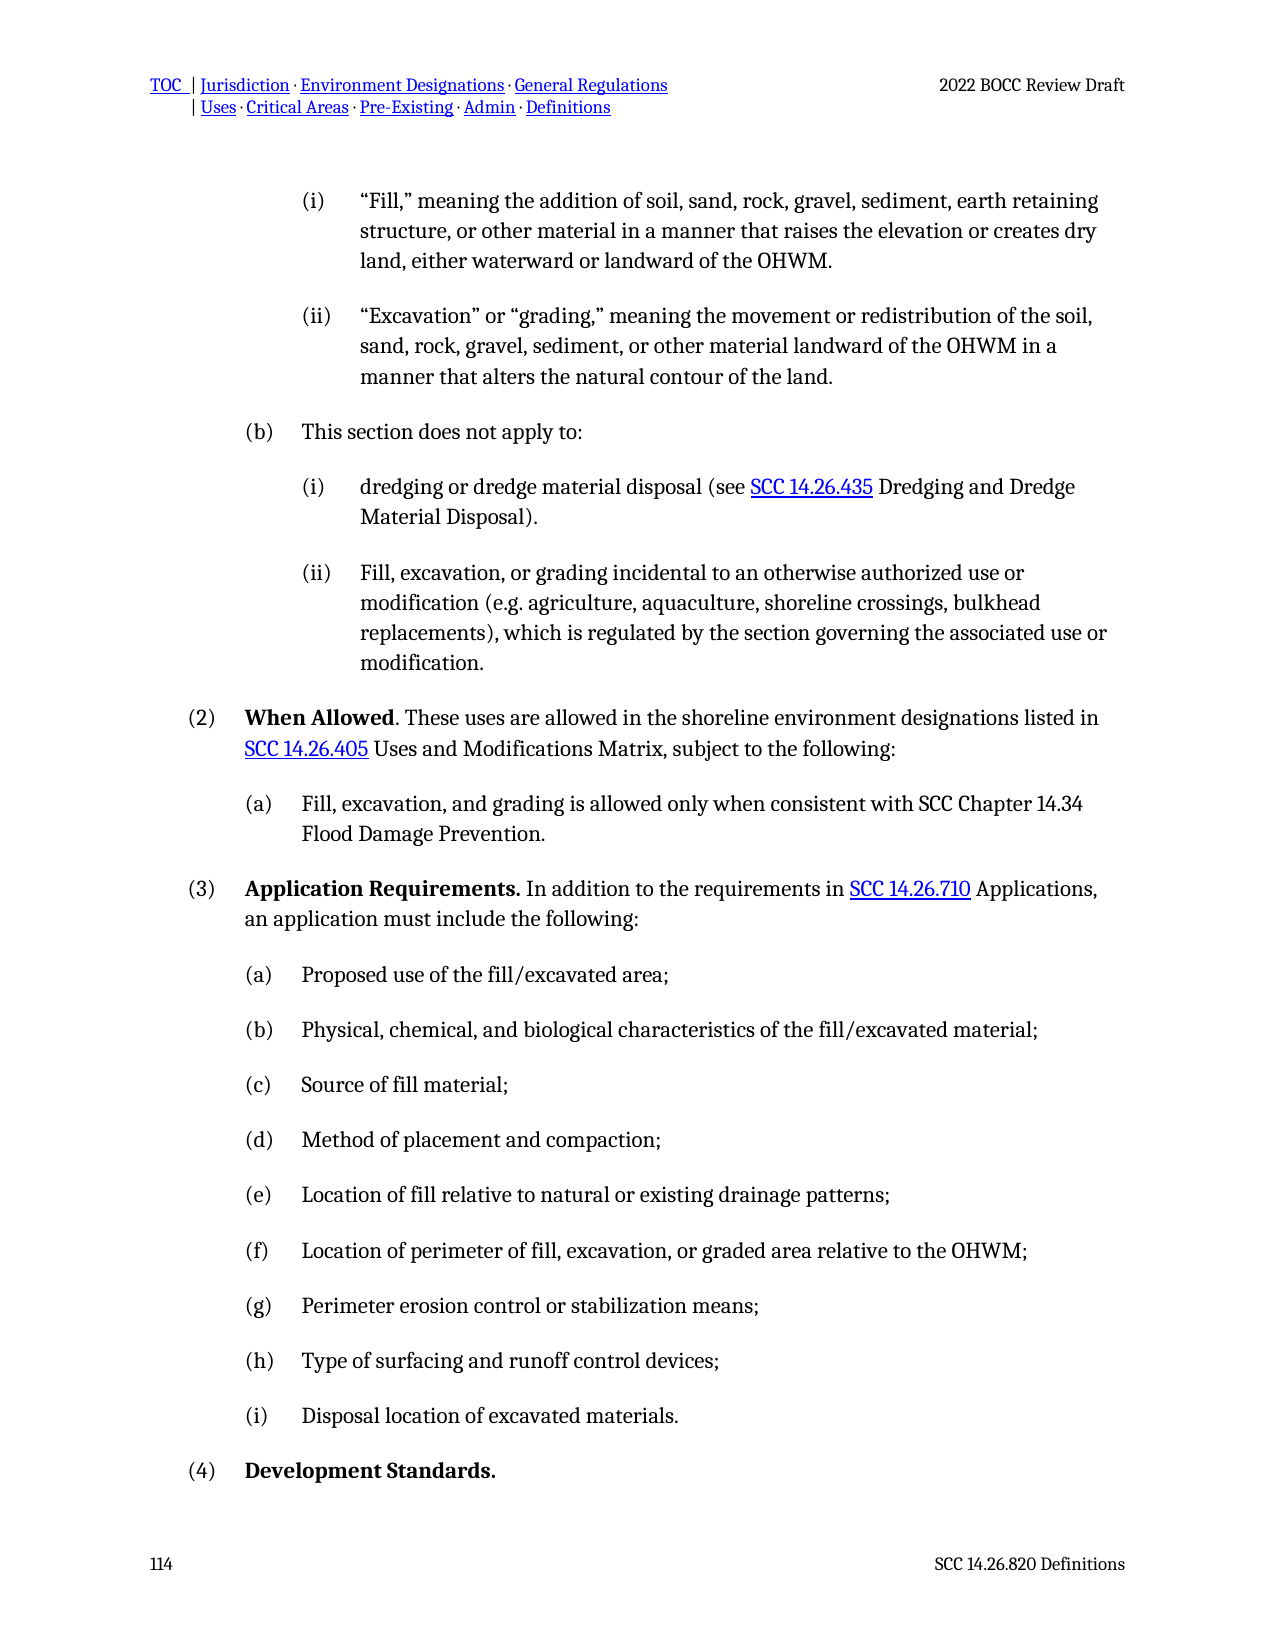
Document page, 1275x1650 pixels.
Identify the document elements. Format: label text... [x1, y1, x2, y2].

subtitle Development Standards. [187, 1458, 1125, 1485]
subtitle Method of placement and compaction; [244, 1127, 1125, 1153]
subtitle Physical, chemical, and biological characteristics of the fill/excavated material; [244, 1017, 1125, 1043]
subtitle “Fill,” meaning the addition of soil, sand, rock, gravel, sediment, earth retaining structure, or other material in a manner that raises the elevation or creates dry land, either waterward or landward of the OHWM. [301, 187, 1125, 274]
subtitle Fill, excavation, and grading is allowed only when consistent with SCC Chapter 14.34 Flood Damage Prevention. [244, 791, 1125, 847]
subtitle Fill, excavation, or grading incidental to an otherwise authorized use or modification (e.g. agriculture, aquaculture, shoreline crossings, bulkhead replacements), which is regulated by the section governing the associated use or modification. [301, 559, 1125, 676]
subtitle Location of fill relative to natural or existing drainage patterns; [244, 1182, 1125, 1209]
subtitle dredging or dredge material disposal (see SCC 14.26.435 Dredging and Dredge Material Disposal). [301, 474, 1125, 531]
subtitle Perimeter erosion control or stabilization means; [244, 1293, 1125, 1319]
subtitle Disposal location of excavated materials. [244, 1403, 1125, 1429]
subtitle Proposed use of the fill/excavated area; [244, 961, 1125, 988]
subtitle Application Requirements. In addition to the requirements in SCC 14.26.710 Applications, an application must include the following: [187, 876, 1125, 933]
subtitle Type of surfacing and runoff control devices; [244, 1348, 1125, 1374]
subtitle This section does not apply to: [244, 419, 1125, 445]
subtitle When Allowed. These uses are allowed in the shoreline environment designations listed in SCC 14.26.405 Uses and Modifications Matrix, subject to the following: [187, 705, 1125, 762]
subtitle “Excavation” or “grading,” meaning the movement or redistribution of the soil, sand, rock, gravel, sediment, or other material landward of the OHWM in a manner that alters the natural contour of the land. [301, 303, 1125, 390]
subtitle Location of perimeter of fill, excavation, or graded area relative to the OHWM; [244, 1237, 1125, 1264]
subtitle Source of fill material; [244, 1072, 1125, 1098]
